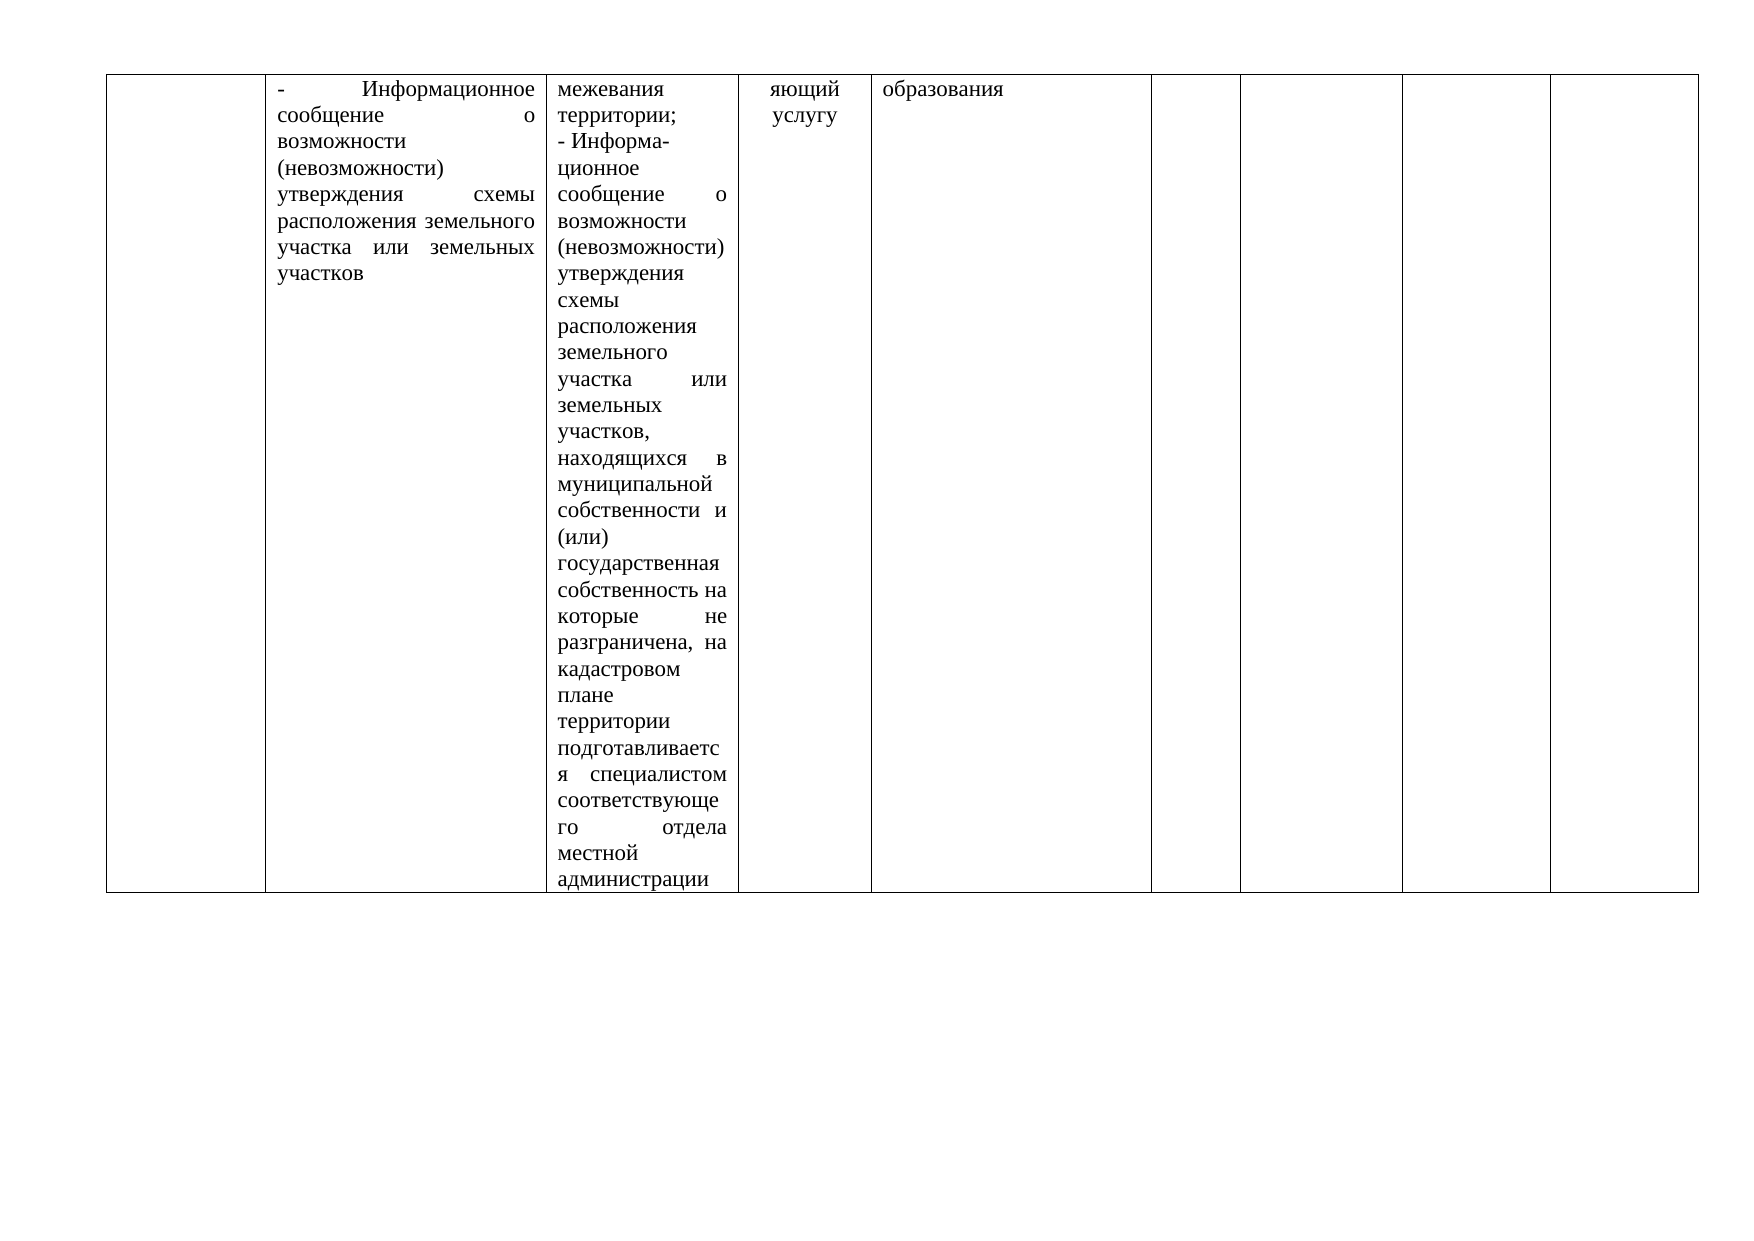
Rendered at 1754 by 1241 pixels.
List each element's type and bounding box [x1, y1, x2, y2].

table_cell [1152, 75, 1240, 892]
table_cell [547, 75, 738, 892]
table_cell [739, 75, 871, 892]
table_cell [266, 75, 546, 892]
table_cell [1241, 75, 1402, 892]
table_cell [1403, 75, 1550, 892]
table_cell [107, 75, 265, 892]
table_cell [1551, 75, 1698, 892]
table_cell [872, 75, 1151, 892]
